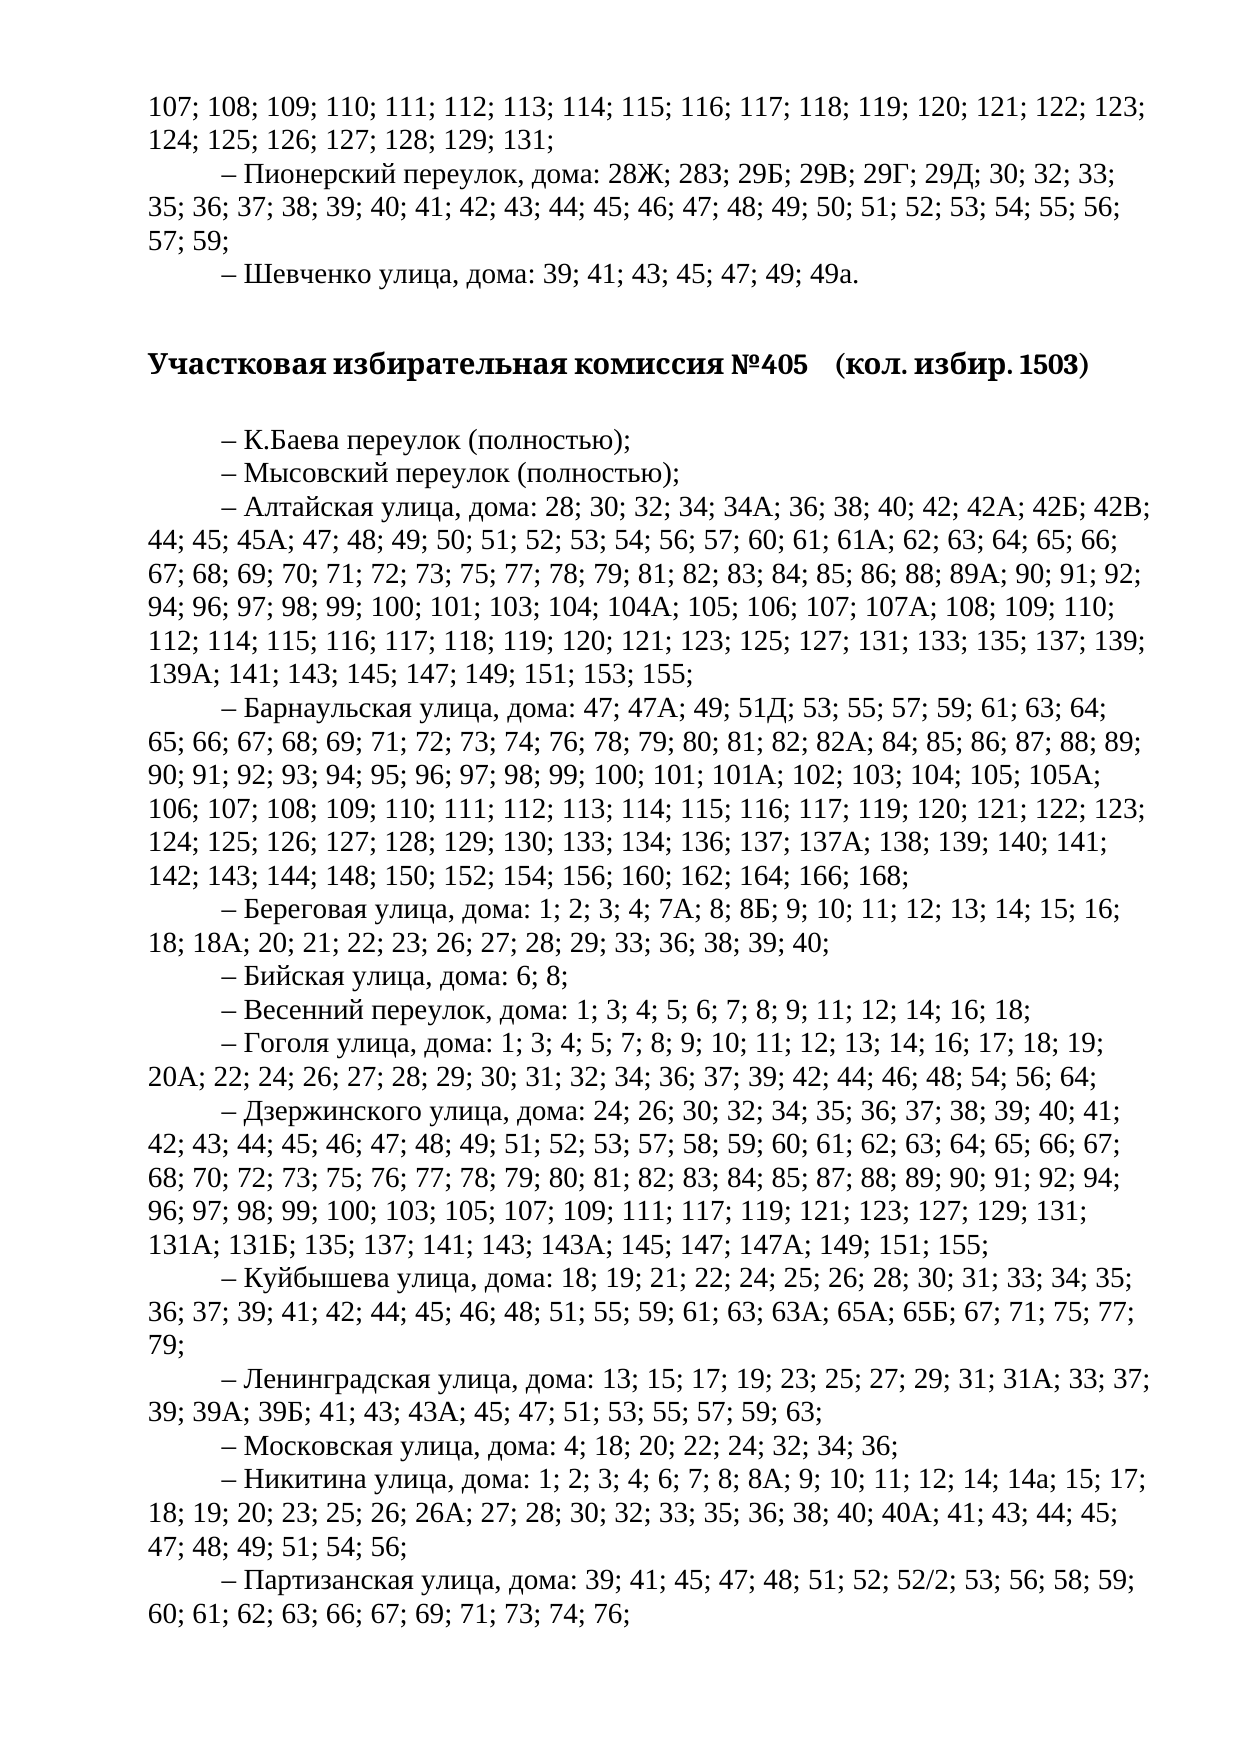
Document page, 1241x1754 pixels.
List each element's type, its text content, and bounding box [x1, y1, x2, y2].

text – Никитина улица, дома: 1; 2; 3; 4; 6; 7; 8; 8А; 9; 10; 11; 12; 14; 14а; 15; 17; 18; 19; 20; 23; 25; 26; 26А; 27; 28; 30; 32; 33; 35; 36; 38; 40; 40А; 41; 43; 44; 45; 47; 48; 49; 51; 54; 56; [148, 1462, 1152, 1562]
text – Алтайская улица, дома: 28; 30; 32; 34; 34А; 36; 38; 40; 42; 42А; 42Б; 42В; 44; 45; 45А; 47; 48; 49; 50; 51; 52; 53; 54; 56; 57; 60; 61; 61А; 62; 63; 64; 65; 66; 67; 68; 69; 70; 71; 72; 73; 75; 77; 78; 79; 81; 82; 83; 84; 85; 86; 88; 89А; 90; 91; 92; 94; 96; 97; 98; 99; 100; 101; 103; 104; 104А; 105; 106; 107; 107А; 108; 109; 110; 112; 114; 115; 116; 117; 118; 119; 120; 121; 123; 125; 127; 131; 133; 135; 137; 139; 139А; 141; 143; 145; 147; 149; 151; 153; 155; [148, 489, 1152, 690]
text – Мысовский переулок (полностью); [148, 455, 1152, 489]
text – Партизанская улица, дома: 39; 41; 45; 47; 48; 51; 52; 52/2; 53; 56; 58; 59; 60; 61; 62; 63; 66; 67; 69; 71; 73; 74; 76; [148, 1562, 1152, 1629]
text – Московская улица, дома: 4; 18; 20; 22; 24; 32; 34; 36; [148, 1428, 1152, 1462]
text – Весенний переулок, дома: 1; 3; 4; 5; 6; 7; 8; 9; 11; 12; 14; 16; 18; [148, 992, 1152, 1026]
text – Барнаульская улица, дома: 47; 47А; 49; 51Д; 53; 55; 57; 59; 61; 63; 64; 65; 66; 67; 68; 69; 71; 72; 73; 74; 76; 78; 79; 80; 81; 82; 82А; 84; 85; 86; 87; 88; 89; 90; 91; 92; 93; 94; 95; 96; 97; 98; 99; 100; 101; 101А; 102; 103; 104; 105; 105А; 106; 107; 108; 109; 110; 111; 112; 113; 114; 115; 116; 117; 119; 120; 121; 122; 123; 124; 125; 126; 127; 128; 129; 130; 133; 134; 136; 137; 137А; 138; 139; 140; 141; 142; 143; 144; 148; 150; 152; 154; 156; 160; 162; 164; 166; 168; [148, 690, 1152, 891]
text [148, 89, 1152, 156]
text – К.Баева переулок (полностью); [148, 422, 1152, 455]
subtitle Участковая избирательная комиссия №405 (кол. избир. 1503) [148, 348, 1152, 382]
text – Дзержинского улица, дома: 24; 26; 30; 32; 34; 35; 36; 37; 38; 39; 40; 41; 42; 43; 44; 45; 46; 47; 48; 49; 51; 52; 53; 57; 58; 59; 60; 61; 62; 63; 64; 65; 66; 67; 68; 70; 72; 73; 75; 76; 77; 78; 79; 80; 81; 82; 83; 84; 85; 87; 88; 89; 90; 91; 92; 94; 96; 97; 98; 99; 100; 103; 105; 107; 109; 111; 117; 119; 121; 123; 127; 129; 131; 131А; 131Б; 135; 137; 141; 143; 143А; 145; 147; 147А; 149; 151; 155; [148, 1093, 1152, 1260]
text – Шевченко улица, дома: 39; 41; 43; 45; 47; 49; 49а. [148, 256, 1152, 290]
text – Куйбышева улица, дома: 18; 19; 21; 22; 24; 25; 26; 28; 30; 31; 33; 34; 35; 36; 37; 39; 41; 42; 44; 45; 46; 48; 51; 55; 59; 61; 63; 63А; 65А; 65Б; 67; 71; 75; 77; 79; [148, 1260, 1152, 1361]
text – Ленинградская улица, дома: 13; 15; 17; 19; 23; 25; 27; 29; 31; 31А; 33; 37; 39; 39А; 39Б; 41; 43; 43А; 45; 47; 51; 53; 55; 57; 59; 63; [148, 1361, 1152, 1428]
text – Пионерский переулок, дома: 28Ж; 28З; 29Б; 29В; 29Г; 29Д; 30; 32; 33; 35; 36; 37; 38; 39; 40; 41; 42; 43; 44; 45; 46; 47; 48; 49; 50; 51; 52; 53; 54; 55; 56; 57; 59; [148, 156, 1152, 256]
text – Гоголя улица, дома: 1; 3; 4; 5; 7; 8; 9; 10; 11; 12; 13; 14; 16; 17; 18; 19; 20А; 22; 24; 26; 27; 28; 29; 30; 31; 32; 34; 36; 37; 39; 42; 44; 46; 48; 54; 56; 64; [148, 1026, 1152, 1093]
text – Береговая улица, дома: 1; 2; 3; 4; 7А; 8; 8Б; 9; 10; 11; 12; 13; 14; 15; 16; 18; 18А; 20; 21; 22; 23; 26; 27; 28; 29; 33; 36; 38; 39; 40; [148, 891, 1152, 958]
text – Бийская улица, дома: 6; 8; [148, 958, 1152, 992]
